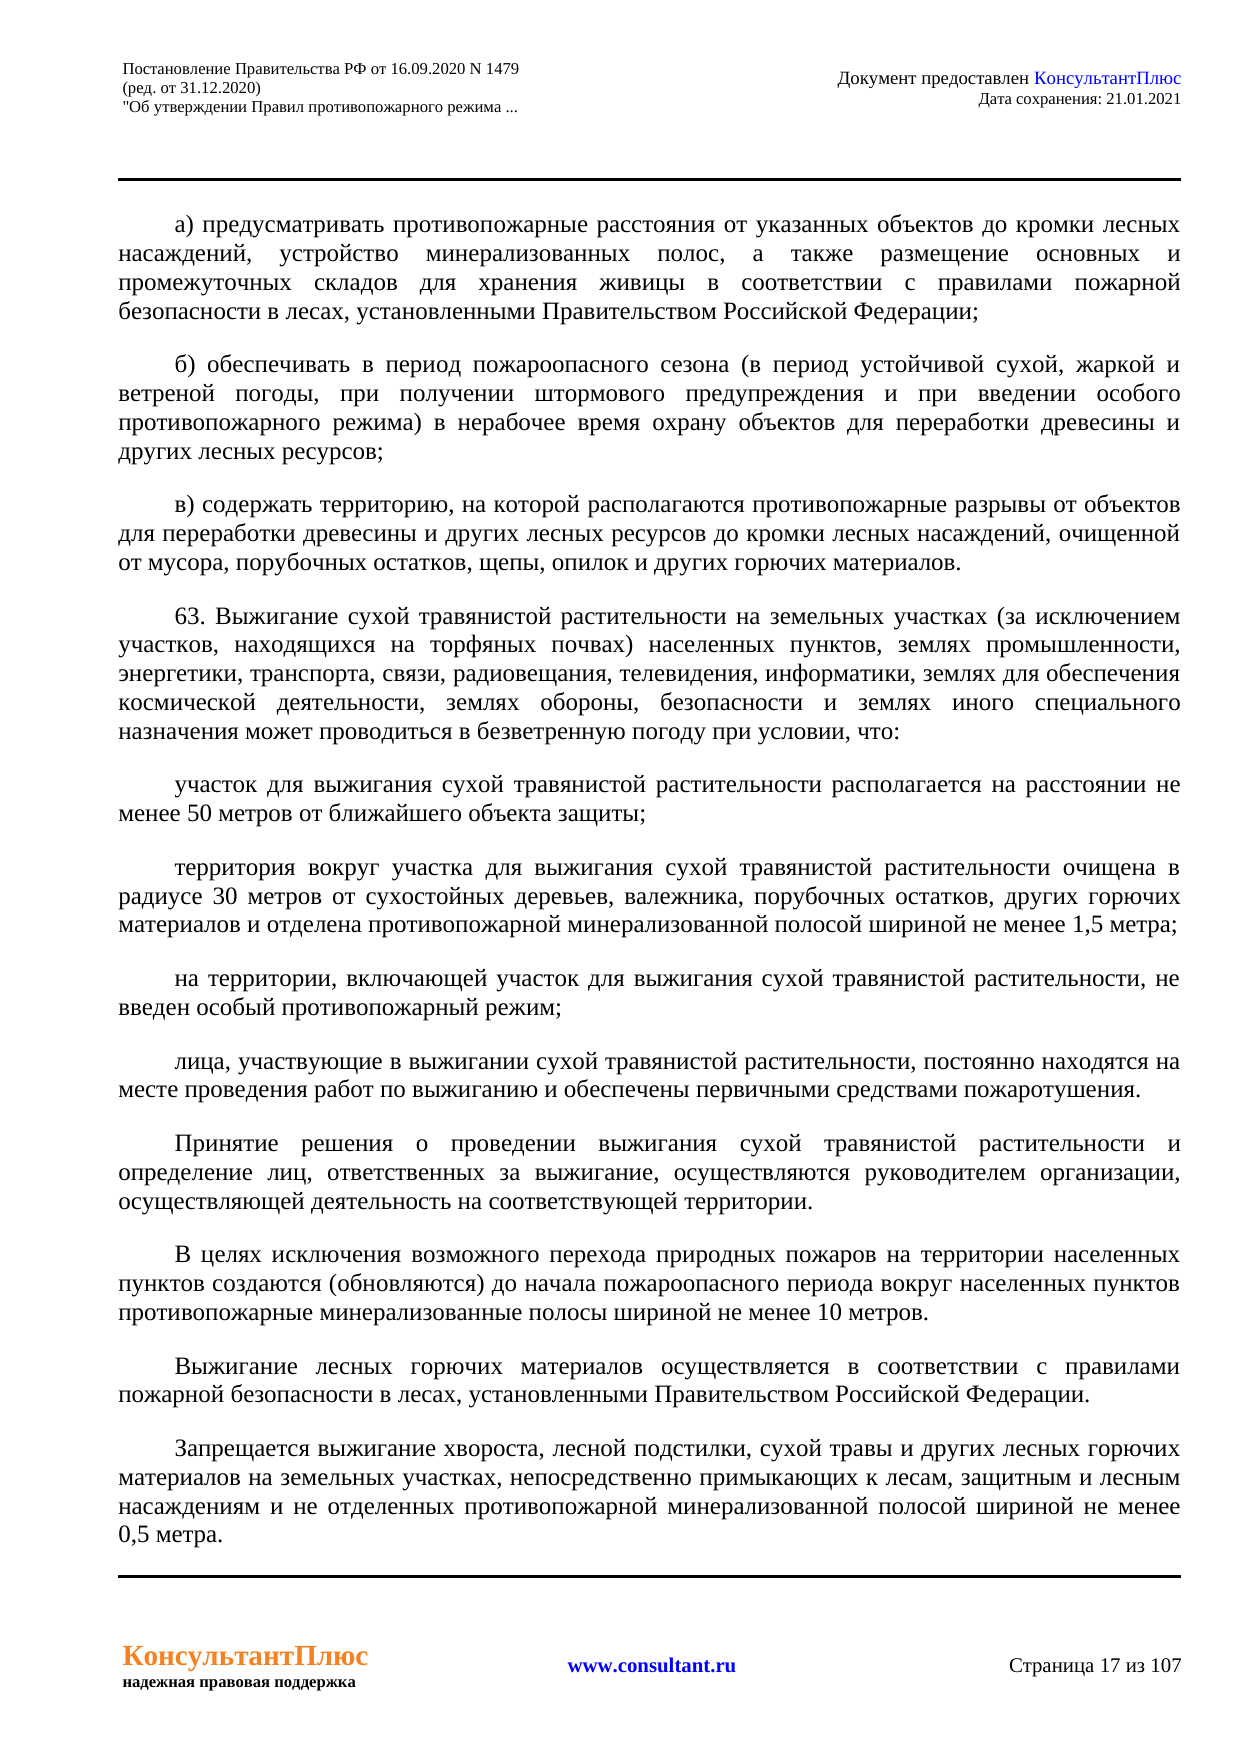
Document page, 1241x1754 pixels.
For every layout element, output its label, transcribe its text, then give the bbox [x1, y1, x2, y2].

text территория вокруг участка для выжигания сухой травянистой растительности очищена в радиусе 30 метров от сухостойных деревьев, валежника, порубочных остатков, других горючих материалов и отделена противопожарной минерализованной полосой шириной не менее 1,5 метра; [118, 852, 1181, 938]
text б) обеспечивать в период пожароопасного сезона (в период устойчивой сухой, жаркой и ветреной погоды, при получении штормового предупреждения и при введении особого противопожарного режима) в нерабочее время охрану объектов для переработки древесины и других лесных ресурсов; [118, 349, 1181, 464]
text на территории, включающей участок для выжигания сухой травянистой растительности, не введен особый противопожарный режим; [118, 963, 1181, 1021]
text В целях исключения возможного перехода природных пожаров на территории населенных пунктов создаются (обновляются) до начала пожароопасного периода вокруг населенных пунктов противопожарные минерализованные полосы шириной не менее 10 метров. [118, 1239, 1181, 1326]
text участок для выжигания сухой травянистой растительности располагается на расстоянии не менее 50 метров от ближайшего объекта защиты; [118, 769, 1181, 827]
text 63. Выжигание сухой травянистой растительности на земельных участках (за исключением участков, находящихся на торфяных почвах) населенных пунктов, землях промышленности, энергетики, транспорта, связи, радиовещания, телевидения, информатики, землях для обеспечения космической деятельности, землях обороны, безопасности и землях иного специального назначения может проводиться в безветренную погоду при условии, что: [118, 601, 1181, 744]
text Запрещается выжигание хвороста, лесной подстилки, сухой травы и других лесных горючих материалов на земельных участках, непосредственно примыкающих к лесам, защитным и лесным насаждениям и не отделенных противопожарной минерализованной полосой шириной не менее 0,5 метра. [118, 1433, 1181, 1548]
text Выжигание лесных горючих материалов осуществляется в соответствии с правилами пожарной безопасности в лесах, установленными Правительством Российской Федерации. [118, 1351, 1181, 1408]
text Принятие решения о проведении выжигания сухой травянистой растительности и определение лиц, ответственных за выжигание, осуществляются руководителем организации, осуществляющей деятельность на соответствующей территории. [118, 1128, 1181, 1214]
text в) содержать территорию, на которой располагаются противопожарные разрывы от объектов для переработки древесины и других лесных ресурсов до кромки лесных насаждений, очищенной от мусора, порубочных остатков, щепы, опилок и других горючих материалов. [118, 489, 1181, 576]
text лица, участвующие в выжигании сухой травянистой растительности, постоянно находятся на месте проведения работ по выжиганию и обеспечены первичными средствами пожаротушения. [118, 1046, 1181, 1103]
text а) предусматривать противопожарные расстояния от указанных объектов до кромки лесных насаждений, устройство минерализованных полос, а также размещение основных и промежуточных складов для хранения живицы в соответствии с правилами пожарной безопасности в лесах, установленными Правительством Российской Федерации; [118, 209, 1181, 324]
